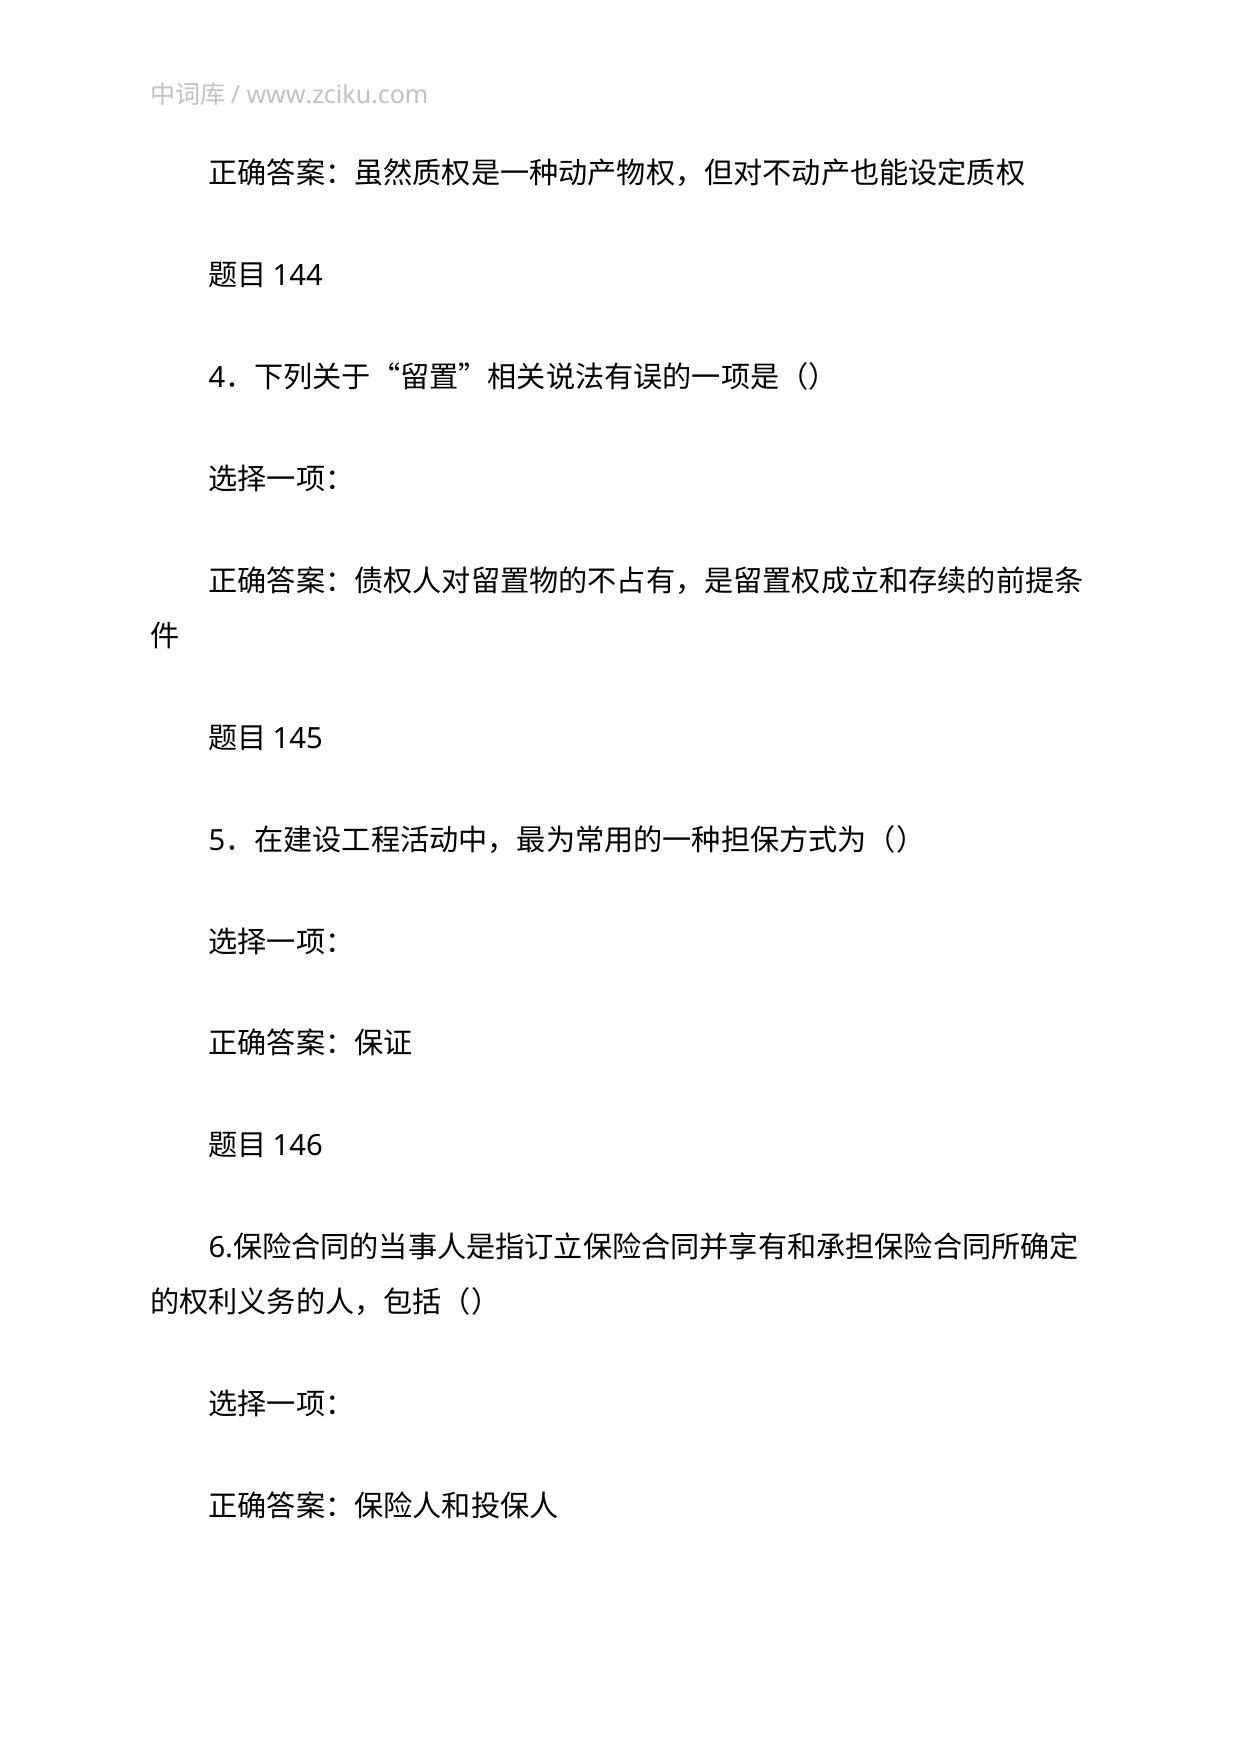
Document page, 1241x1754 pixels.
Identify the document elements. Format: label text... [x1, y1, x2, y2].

text 题目144 [150, 252, 1090, 294]
text 正确答案：保险人和投保人 [150, 1482, 1090, 1524]
text 正确答案：债权人对留置物的不占有，是留置权成立和存续的前提条件 [150, 557, 1090, 655]
text 题目146 [150, 1122, 1090, 1164]
text 正确答案：虽然质权是一种动产物权，但对不动产也能设定质权 [150, 150, 1090, 192]
text 选择一项： [150, 456, 1090, 498]
text 4．下列关于“留置”相关说法有误的一项是（） [150, 354, 1090, 396]
text 题目145 [150, 714, 1090, 757]
text 选择一项： [150, 1380, 1090, 1423]
text 选择一项： [150, 918, 1090, 960]
text 6.保险合同的当事人是指订立保险合同并享有和承担保险合同所确定的权利义务的人，包括（） [150, 1224, 1090, 1321]
text 正确答案：保证 [150, 1020, 1090, 1062]
text 5．在建设工程活动中，最为常用的一种担保方式为（） [150, 816, 1090, 858]
